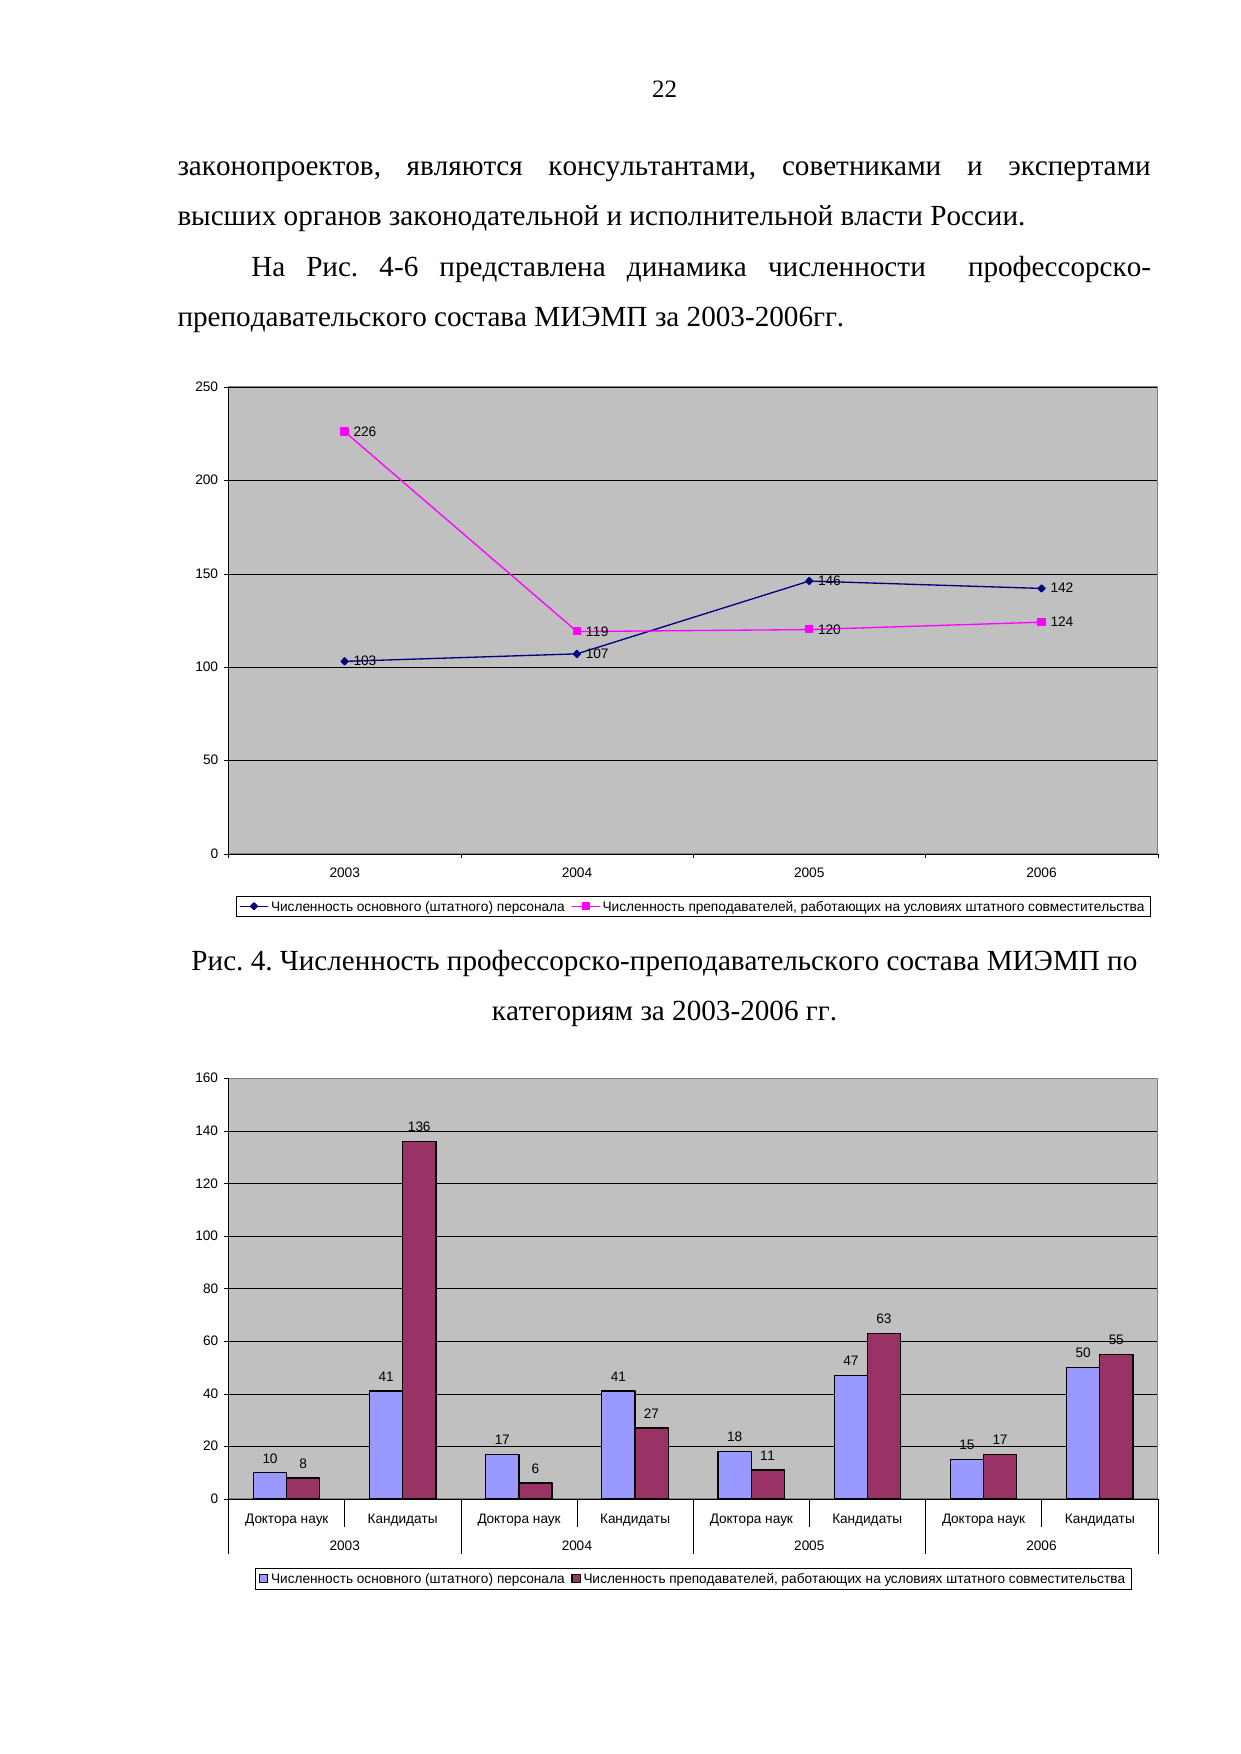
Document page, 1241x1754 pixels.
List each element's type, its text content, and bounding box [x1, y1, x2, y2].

text Рис. 4. Численность профессорско-преподавательского состава МИЭМП по категориям за 2003-2006 гг. [177, 349, 1152, 1027]
text На Рис. 4-6 представлена динамика численности профессорско-преподавательского состава МИЭМП за 2003-2006гг. [177, 249, 1152, 333]
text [177, 118, 1152, 232]
